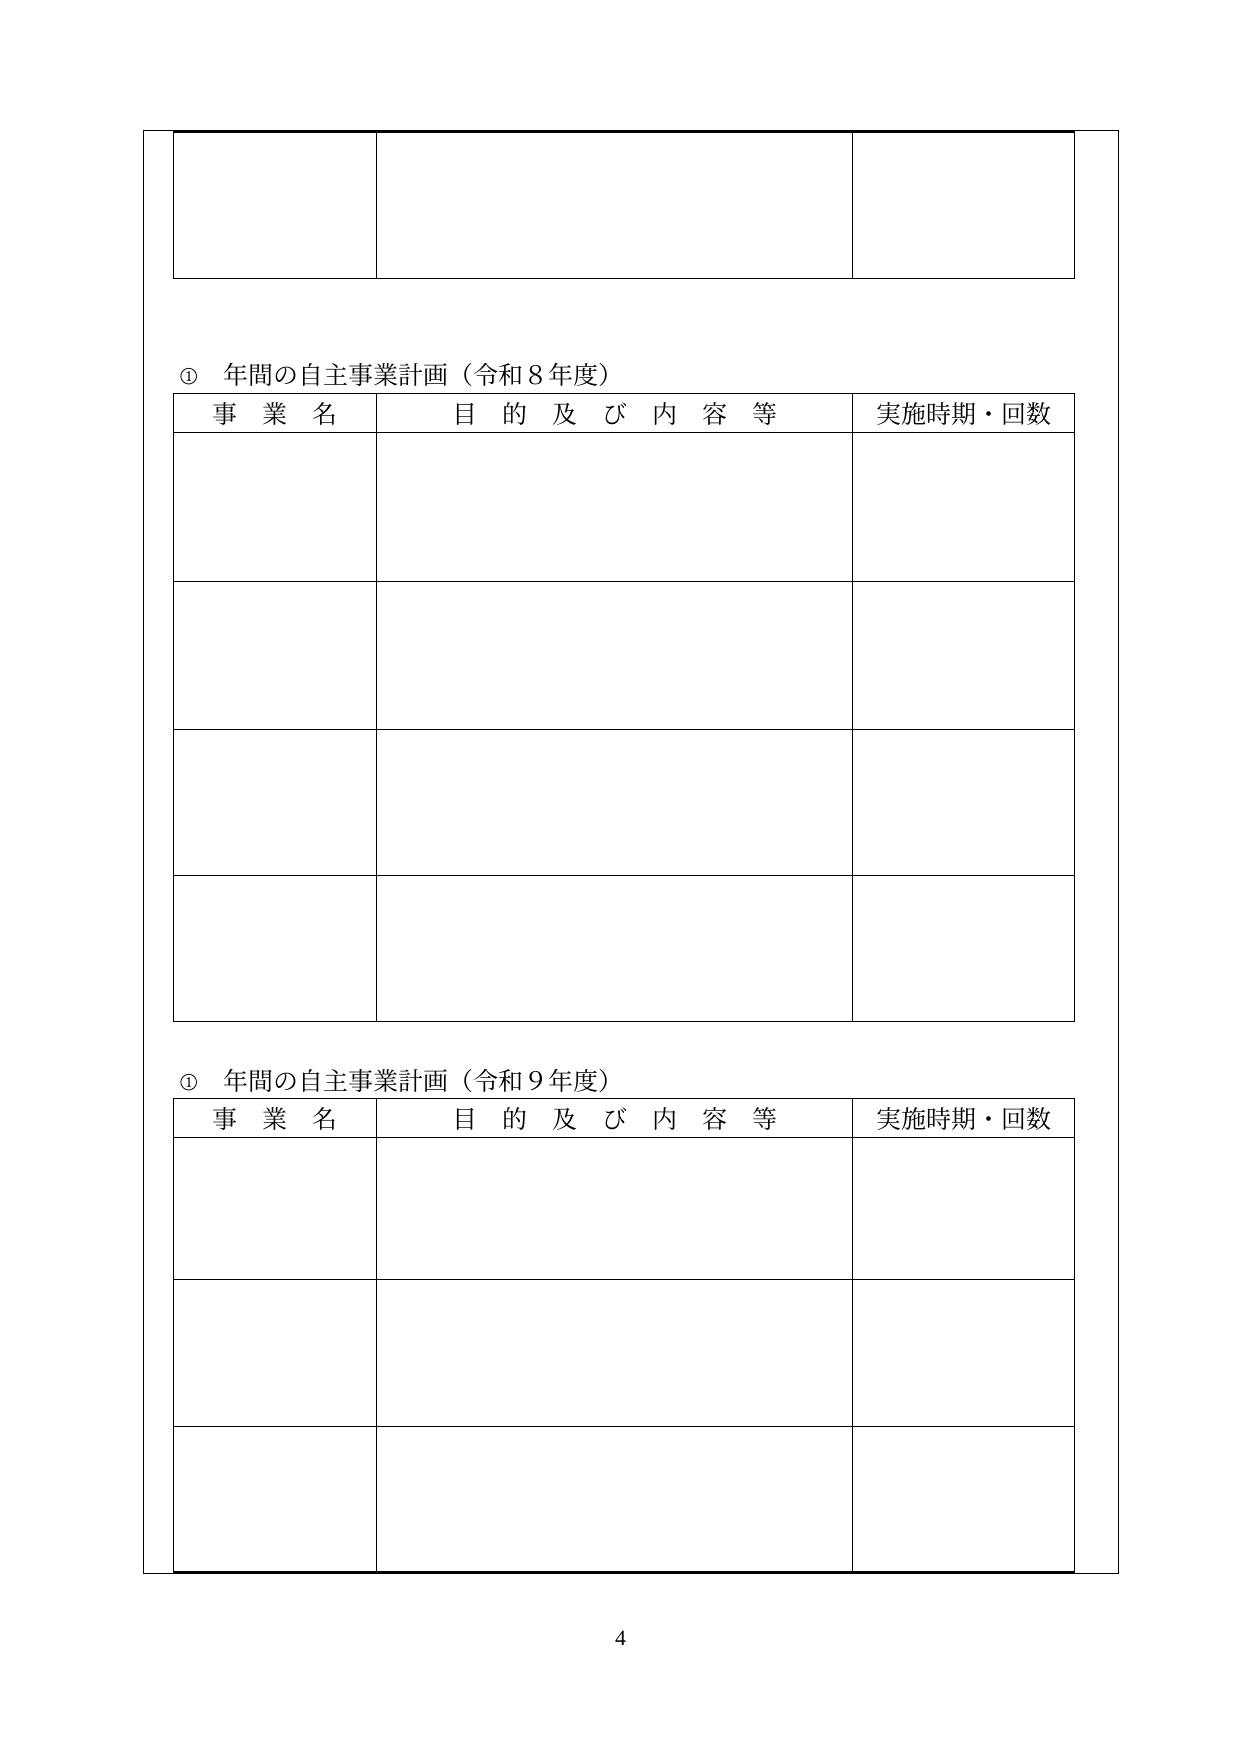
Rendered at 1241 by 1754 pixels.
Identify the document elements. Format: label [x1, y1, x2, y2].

table_cell [144, 131, 1118, 1572]
